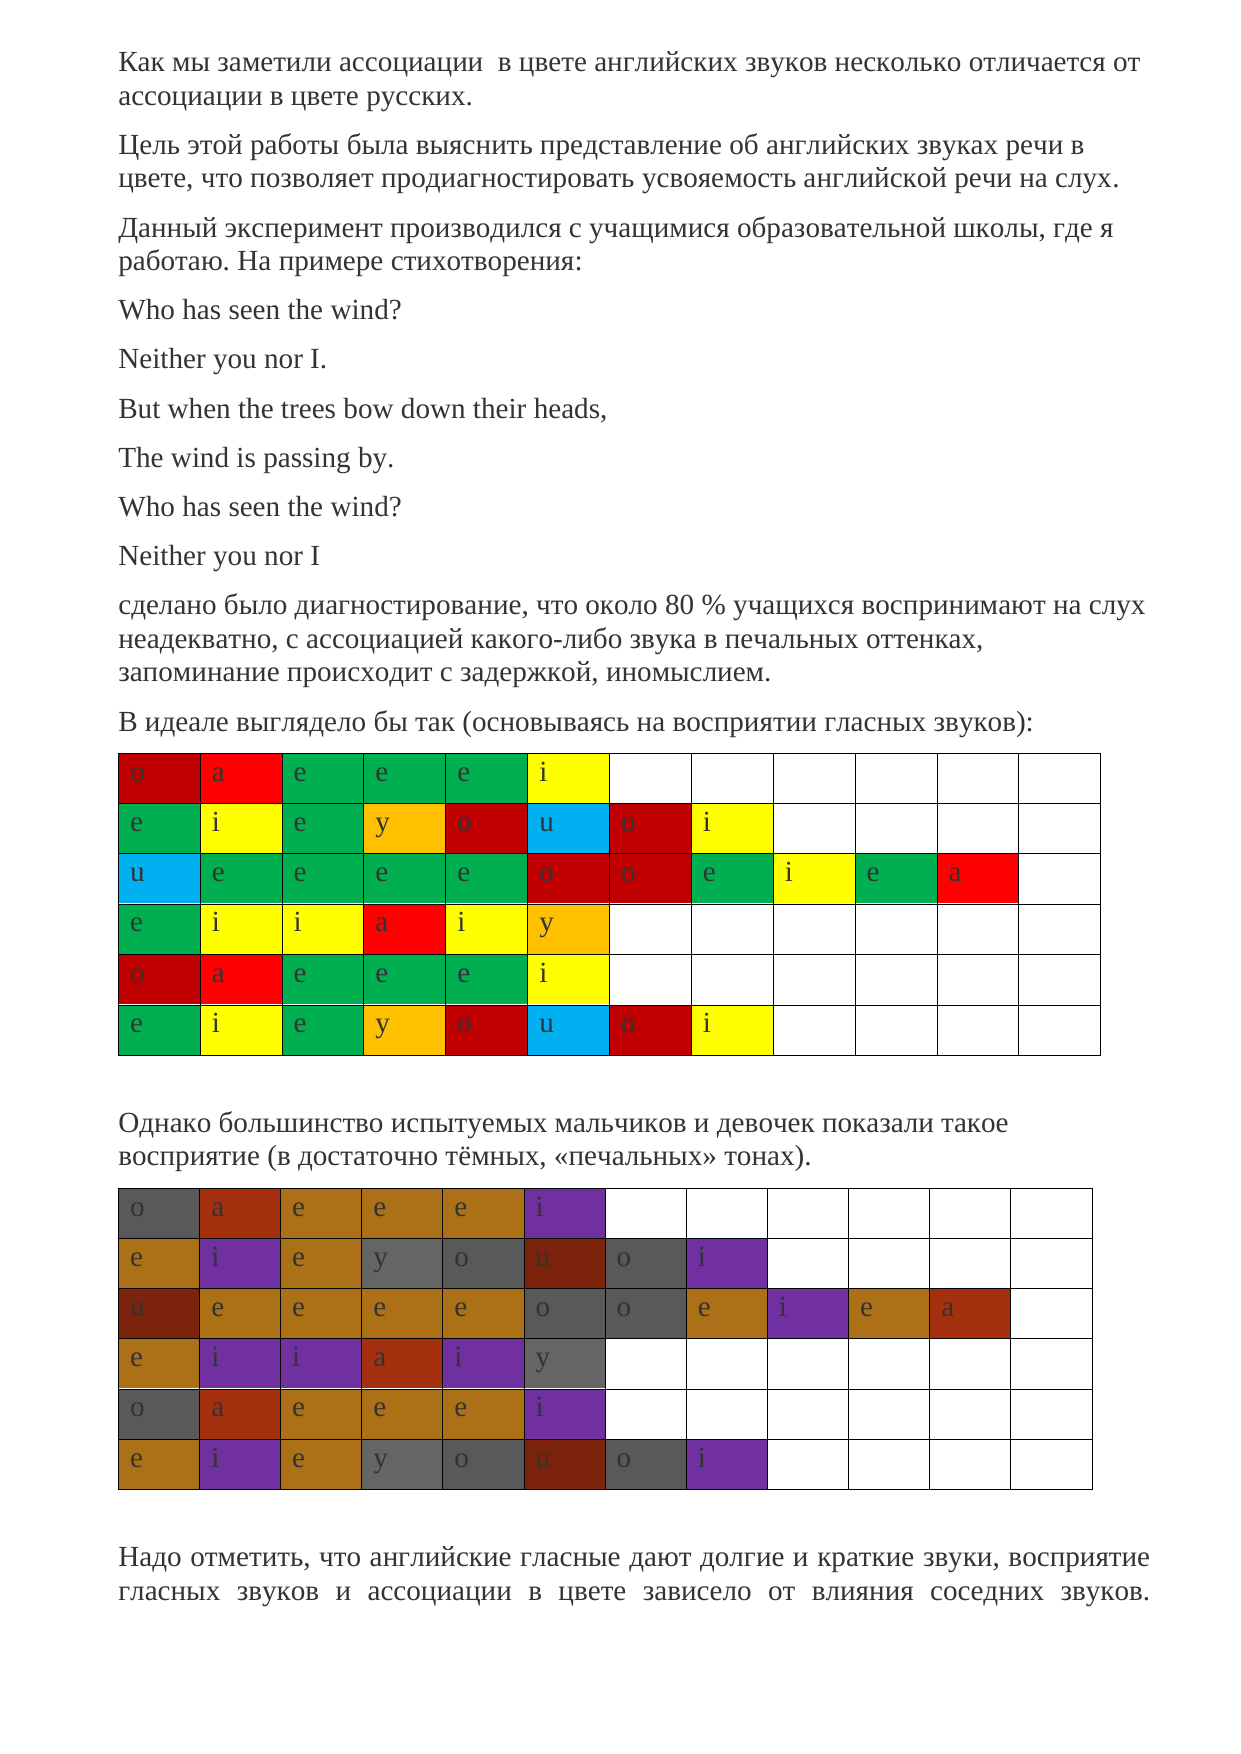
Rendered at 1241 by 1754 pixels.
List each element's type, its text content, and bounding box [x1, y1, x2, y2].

table_cell u [119, 1289, 199, 1338]
table_header [768, 1189, 848, 1238]
text В идеале выглядело бы так (основываясь на восприятии гласных звуков): [118, 704, 1152, 737]
text Цель этой работы была выяснить представление об английских звуках речи в цвете, что позволяет продиагностировать усвояемость английской речи на слух. [118, 127, 1152, 194]
text The wind is passing by. [118, 440, 1152, 473]
table_cell [774, 1006, 855, 1055]
table_header [1019, 754, 1100, 803]
table_cell [930, 1239, 1010, 1288]
text Как мы заметили ассоциации в цвете английских звуков несколько отличается от ассоциации в цвете русских. [118, 44, 1152, 111]
table_cell o [606, 1239, 686, 1288]
table_cell [692, 905, 773, 954]
table_cell e [362, 1289, 442, 1338]
table_cell e [446, 955, 527, 1004]
table_cell e [281, 1440, 361, 1489]
table_cell o [446, 804, 527, 853]
table_cell i [200, 1339, 280, 1388]
table_cell [930, 1440, 1010, 1489]
table_header [856, 754, 937, 803]
table_cell o [610, 804, 691, 853]
table_cell e [283, 1006, 363, 1055]
table_header a [200, 1189, 280, 1238]
table_cell i [201, 1006, 282, 1055]
text Однако большинство испытуемых мальчиков и девочек показали такое восприятие (в достаточно тёмных, «печальных» тонах). [118, 1105, 1152, 1172]
table_cell [687, 1339, 767, 1388]
table_cell e [200, 1289, 280, 1338]
table_header e [443, 1189, 524, 1238]
table_cell a [362, 1339, 442, 1388]
table_cell i [200, 1440, 280, 1489]
table_header [849, 1189, 929, 1238]
text But when the trees bow down their heads, [118, 391, 1152, 424]
table_cell [687, 1390, 767, 1439]
table_cell e [849, 1289, 929, 1338]
table_cell [692, 955, 773, 1004]
table_cell e [692, 854, 773, 903]
table_cell y [525, 1339, 605, 1388]
table_cell y [364, 1006, 445, 1055]
table_header e [281, 1189, 361, 1238]
table_cell [1019, 955, 1100, 1004]
table_cell [856, 804, 937, 853]
table_header i [528, 754, 609, 803]
table_cell [938, 955, 1018, 1004]
table_cell e [687, 1289, 767, 1338]
table_cell e [119, 1440, 199, 1489]
table_cell o [606, 1440, 686, 1489]
table_cell [856, 955, 937, 1004]
table_cell i [283, 905, 363, 954]
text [118, 1539, 1152, 1606]
table_cell o [528, 854, 609, 903]
table_cell u [528, 804, 609, 853]
text Who has seen the wind? [118, 489, 1152, 523]
table_cell [938, 804, 1018, 853]
table_cell [774, 955, 855, 1004]
table_cell u [525, 1440, 605, 1489]
table_cell [849, 1440, 929, 1489]
table_cell i [446, 905, 527, 954]
table_cell [768, 1390, 848, 1439]
table_cell e [119, 1239, 199, 1288]
table_cell [938, 1006, 1018, 1055]
table_header [692, 754, 773, 803]
table_cell [1019, 804, 1100, 853]
table_cell [849, 1390, 929, 1439]
table_cell i [687, 1440, 767, 1489]
table_header [1011, 1189, 1092, 1238]
table_cell a [200, 1390, 280, 1439]
table_cell e [119, 804, 200, 853]
table_cell [930, 1339, 1010, 1388]
table_cell e [362, 1390, 442, 1439]
table_cell o [525, 1289, 605, 1338]
table_header [774, 754, 855, 803]
table_cell i [201, 804, 282, 853]
table_cell [774, 905, 855, 954]
table_cell a [201, 955, 282, 1004]
table_cell a [364, 905, 445, 954]
table_cell e [446, 854, 527, 903]
table_cell e [443, 1289, 524, 1338]
table_cell u [525, 1239, 605, 1288]
table_cell o [610, 854, 691, 903]
table_cell e [119, 1339, 199, 1388]
table_cell e [281, 1390, 361, 1439]
table_cell i [525, 1390, 605, 1439]
table_cell e [364, 854, 445, 903]
table_cell u [119, 854, 200, 903]
table_cell [606, 1390, 686, 1439]
table_header e [283, 754, 363, 803]
table_cell [1019, 1006, 1100, 1055]
table_cell [849, 1339, 929, 1388]
table_header o [119, 1189, 199, 1238]
table_cell [1011, 1239, 1092, 1288]
table_cell i [443, 1339, 524, 1388]
table_cell o [446, 1006, 527, 1055]
table_cell i [201, 905, 282, 954]
table_cell a [930, 1289, 1010, 1338]
table_cell i [281, 1339, 361, 1388]
table_cell e [283, 804, 363, 853]
table_cell [768, 1339, 848, 1388]
table_cell [606, 1339, 686, 1388]
table_header [610, 754, 691, 803]
table_cell [1011, 1440, 1092, 1489]
table_cell [1011, 1390, 1092, 1439]
table_cell [774, 804, 855, 853]
table_cell e [119, 905, 200, 954]
table_cell y [362, 1239, 442, 1288]
table_cell [1019, 854, 1100, 903]
table_cell o [606, 1289, 686, 1338]
table_cell o [443, 1239, 524, 1288]
table_cell e [119, 1006, 200, 1055]
table_cell i [692, 1006, 773, 1055]
table_header [938, 754, 1018, 803]
table_cell e [281, 1289, 361, 1338]
table_cell [930, 1390, 1010, 1439]
table_cell e [443, 1390, 524, 1439]
table_cell a [938, 854, 1018, 903]
table_cell e [283, 854, 363, 903]
table_cell e [856, 854, 937, 903]
text Who has seen the wind? [118, 292, 1152, 326]
table_header o [119, 754, 200, 803]
table_header e [362, 1189, 442, 1238]
table_header a [201, 754, 282, 803]
table_cell i [528, 955, 609, 1004]
table_cell [610, 955, 691, 1004]
table_cell [856, 1006, 937, 1055]
table_cell [768, 1239, 848, 1288]
table_cell e [281, 1239, 361, 1288]
table_header [687, 1189, 767, 1238]
table_cell [1011, 1339, 1092, 1388]
table_cell i [692, 804, 773, 853]
table_cell [1019, 905, 1100, 954]
table_cell i [774, 854, 855, 903]
text Neither you nor I [118, 538, 1152, 572]
table_cell o [443, 1440, 524, 1489]
table_cell [1011, 1289, 1092, 1338]
table_cell e [364, 955, 445, 1004]
table_cell [768, 1440, 848, 1489]
table_cell y [528, 905, 609, 954]
table_cell y [364, 804, 445, 853]
table_cell y [362, 1440, 442, 1489]
table_cell [938, 905, 1018, 954]
table_cell e [283, 955, 363, 1004]
table_header [930, 1189, 1010, 1238]
text Neither you nor I. [118, 342, 1152, 375]
table_cell o [610, 1006, 691, 1055]
table_cell i [200, 1239, 280, 1288]
table_header e [446, 754, 527, 803]
table_cell [856, 905, 937, 954]
table_header e [364, 754, 445, 803]
table_cell i [687, 1239, 767, 1288]
table_cell o [119, 1390, 199, 1439]
table_cell [849, 1239, 929, 1288]
table_cell u [528, 1006, 609, 1055]
text Данный эксперимент производился с учащимися образовательной школы, где я работаю. На примере стихотворения: [118, 210, 1152, 277]
table_cell [610, 905, 691, 954]
text сделано было диагностирование, что около 80 % учащихся воспринимают на слух неадекватно, с ассоциацией какого-либо звука в печальных оттенках, запоминание происходит с задержкой, иномыслием. [118, 587, 1152, 688]
table_header [606, 1189, 686, 1238]
table_header i [525, 1189, 605, 1238]
table_cell i [768, 1289, 848, 1338]
table_cell e [201, 854, 282, 903]
table_cell o [119, 955, 200, 1004]
